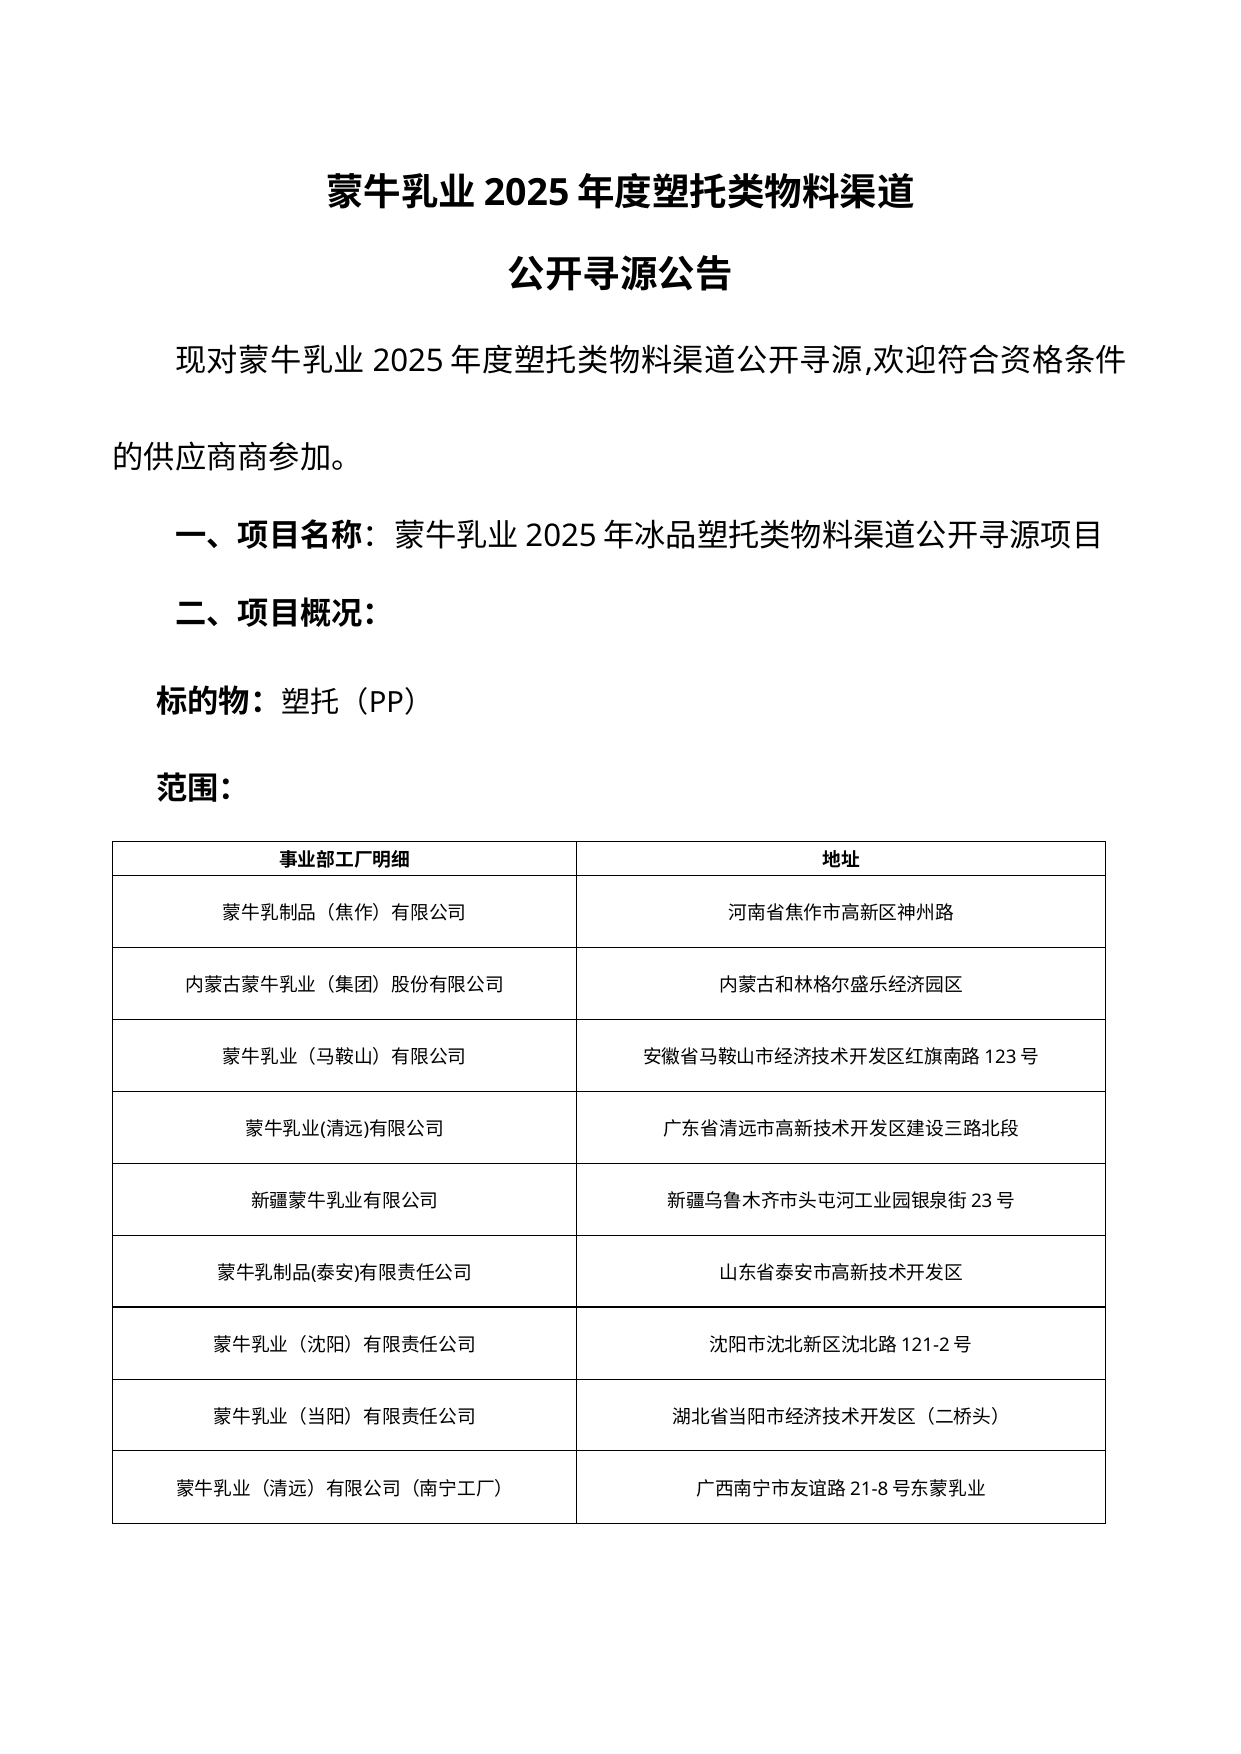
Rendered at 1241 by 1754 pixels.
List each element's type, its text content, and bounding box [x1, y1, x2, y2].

text 范围： [112, 753, 1128, 818]
text 标的物：塑托（PP） [112, 666, 1128, 731]
table_cell 新疆乌鲁木齐市头屯河工业园银泉街23号 [577, 1164, 1105, 1234]
table_cell 山东省泰安市高新技术开发区 [577, 1236, 1105, 1306]
table_header 事业部工厂明细 [113, 842, 576, 874]
table_cell 蒙牛乳业（清远）有限公司（南宁工厂） [113, 1451, 576, 1522]
table_cell 沈阳市沈北新区沈北路121-2号 [577, 1308, 1105, 1378]
table_cell 蒙牛乳业（沈阳）有限责任公司 [113, 1308, 576, 1378]
table_cell 蒙牛乳业(清远)有限公司 [113, 1092, 576, 1162]
table_cell 河南省焦作市高新区神州路 [577, 876, 1105, 947]
table_cell 安徽省马鞍山市经济技术开发区红旗南路123号 [577, 1020, 1105, 1091]
table_header 地址 [577, 842, 1105, 874]
table_cell 广西南宁市友谊路21-8号东蒙乳业 [577, 1451, 1105, 1522]
text 蒙牛乳业2025年度塑托类物料渠道 [112, 162, 1128, 216]
table_cell 新疆蒙牛乳业有限公司 [113, 1164, 576, 1234]
text 现对蒙牛乳业2025年度塑托类物料渠道公开寻源,欢迎符合资格条件的供应商商参加。 [112, 325, 1128, 487]
table_cell 内蒙古蒙牛乳业（集团）股份有限公司 [113, 948, 576, 1018]
table_cell 湖北省当阳市经济技术开发区（二桥头） [577, 1380, 1105, 1450]
text 二、项目概况： [112, 578, 1128, 643]
table_cell 蒙牛乳制品（焦作）有限公司 [113, 876, 576, 947]
table_cell 蒙牛乳制品(泰安)有限责任公司 [113, 1236, 576, 1306]
table_cell 蒙牛乳业（当阳）有限责任公司 [113, 1380, 576, 1450]
table_cell 广东省清远市高新技术开发区建设三路北段 [577, 1092, 1105, 1162]
table_cell 蒙牛乳业（马鞍山）有限公司 [113, 1020, 576, 1091]
text 公开寻源公告 [112, 244, 1128, 298]
text 一、项目名称：蒙牛乳业2025年冰品塑托类物料渠道公开寻源项目 [112, 510, 1128, 556]
table_cell 内蒙古和林格尔盛乐经济园区 [577, 948, 1105, 1018]
